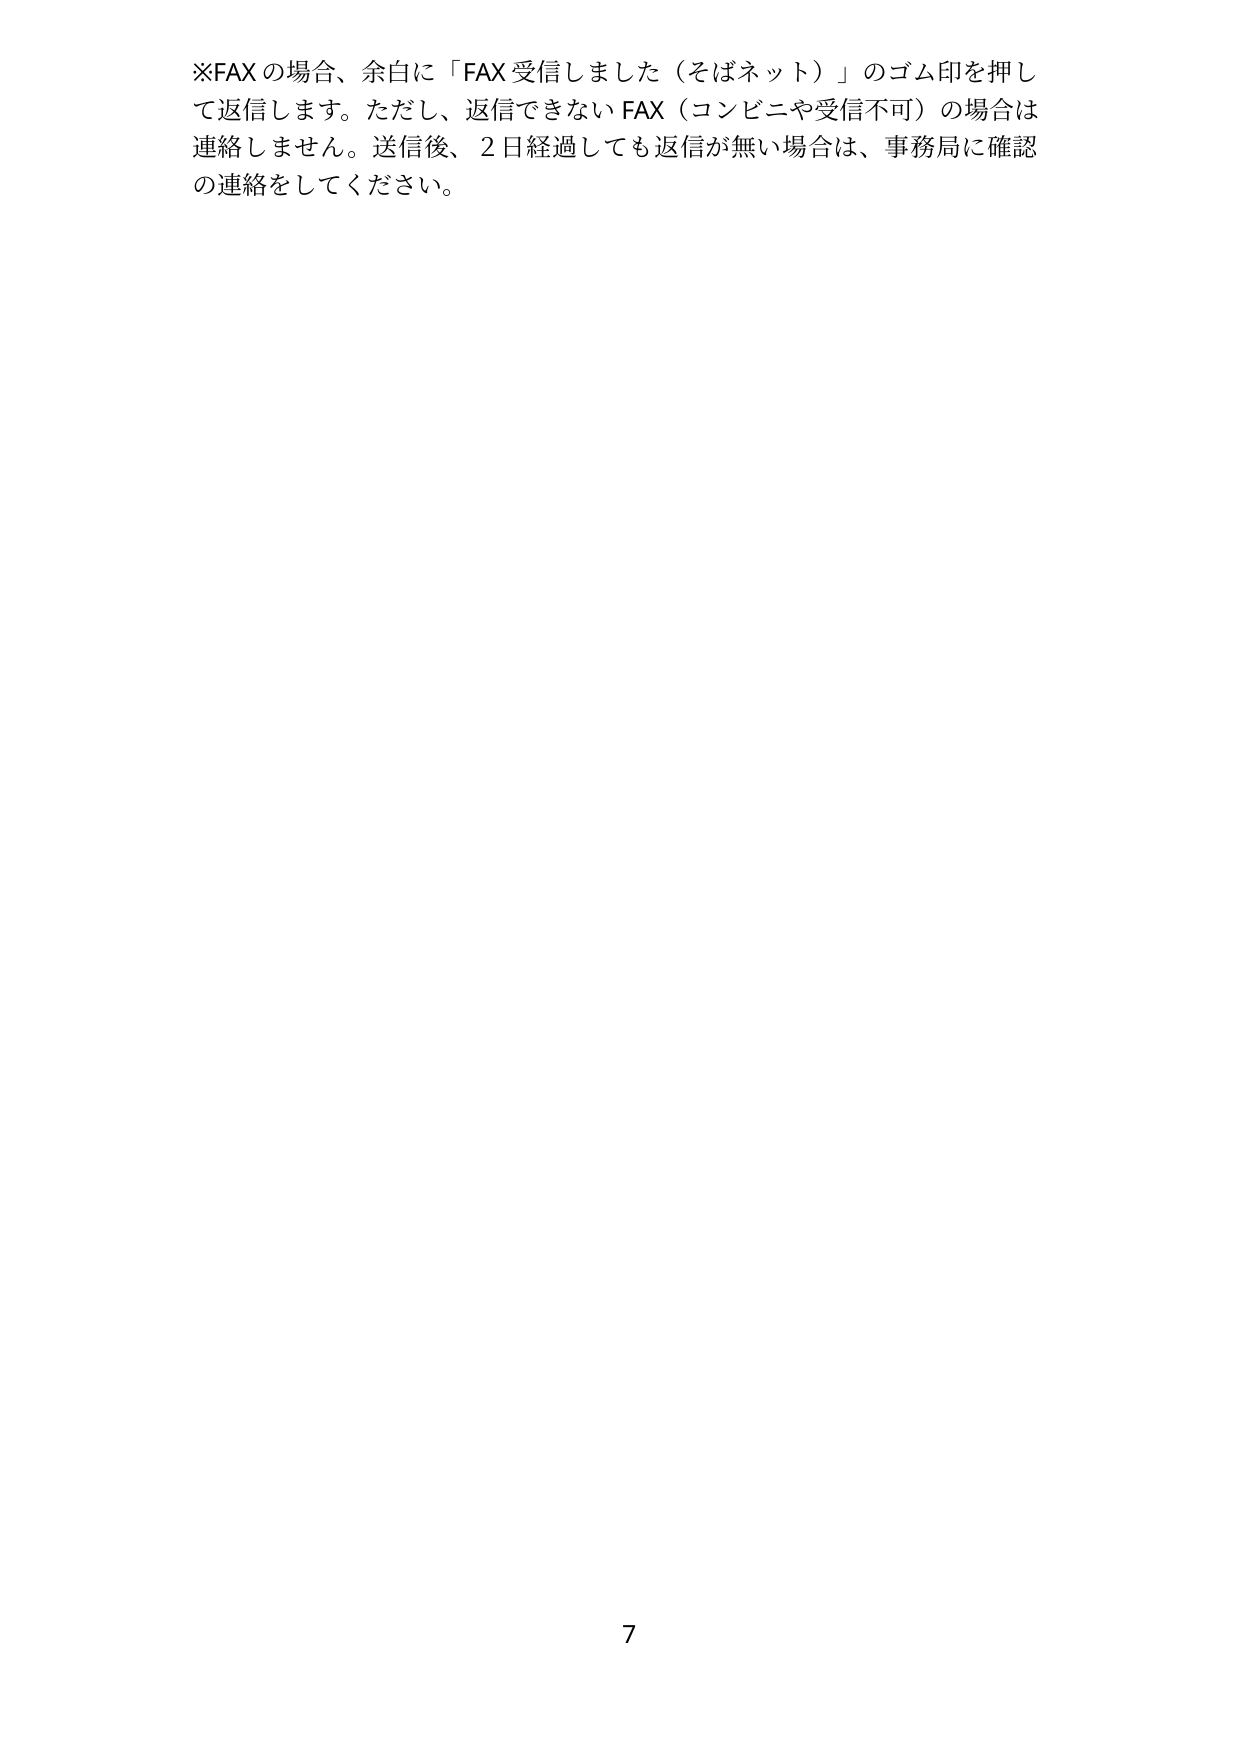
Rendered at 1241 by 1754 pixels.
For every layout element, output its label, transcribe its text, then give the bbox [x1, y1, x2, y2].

list ※FAXの場合、余白に「FAX受信しました（そばネット）」のゴム印を押して返信します。ただし、返信できないFAX（コンビニや受信不可）の場合は連絡しません。送信後、２日経過しても返信が無い場合は、事務局に確認の連絡をしてください。 [192, 52, 1040, 202]
